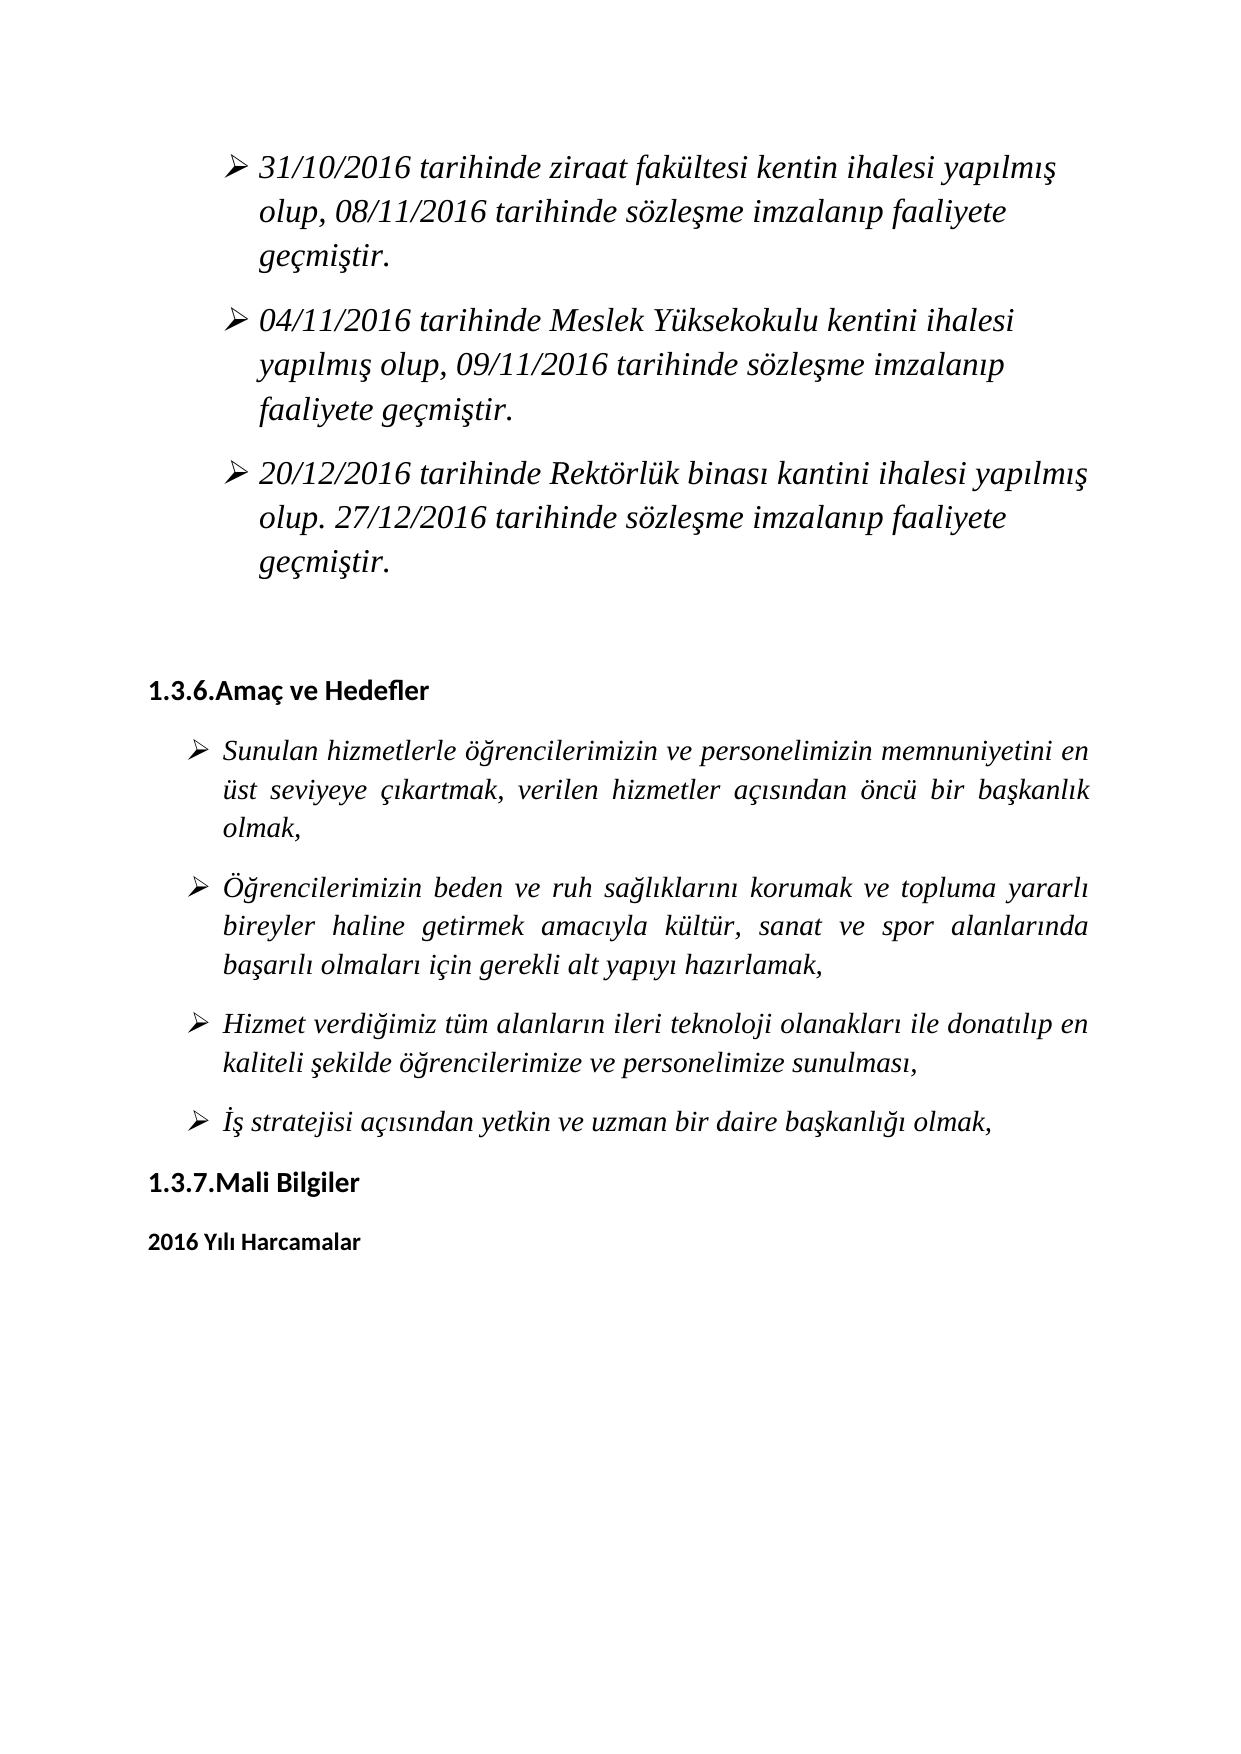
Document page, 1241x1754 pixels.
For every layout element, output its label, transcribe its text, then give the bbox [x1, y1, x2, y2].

list Hizmet verdiğimiz tüm alanların ileri teknoloji olanakları ile donatılıp en kaliteli şekilde öğrencilerimize ve personelimize sunulması, [185, 1006, 1093, 1079]
text 2016 Yılı Harcamalar [148, 1226, 1093, 1256]
list 31/10/2016 tarihinde ziraat fakültesi kentin ihalesi yapılmış olup, 08/11/2016 tarihinde sözleşme imzalanıp faaliyete geçmiştir. [221, 148, 1093, 274]
list İş stratejisi açısından yetkin ve uzman bir daire başkanlığı olmak, [185, 1104, 1093, 1138]
list 04/11/2016 tarihinde Meslek Yüksekokulu kentini ihalesi yapılmış olup, 09/11/2016 tarihinde sözleşme imzalanıp faaliyete geçmiştir. [221, 301, 1093, 427]
list 20/12/2016 tarihinde Rektörlük binası kantini ihalesi yapılmış olup. 27/12/2016 tarihinde sözleşme imzalanıp faaliyete geçmiştir. [221, 454, 1093, 580]
text 1.3.6.Amaç ve Hedefler [148, 672, 1093, 707]
list Sunulan hizmetlerle öğrencilerimizin ve personelimizin memnuniyetini en üst seviyeye çıkartmak, verilen hizmetler açısından öncü bir başkanlık olmak, [185, 733, 1093, 844]
text 1.3.7.Mali Bilgiler [148, 1164, 1093, 1199]
list Öğrencilerimizin beden ve ruh sağlıklarını korumak ve topluma yararlı bireyler haline getirmek amacıyla kültür, sanat ve spor alanlarında başarılı olmaları için gerekli alt yapıyı hazırlamak, [185, 870, 1093, 981]
